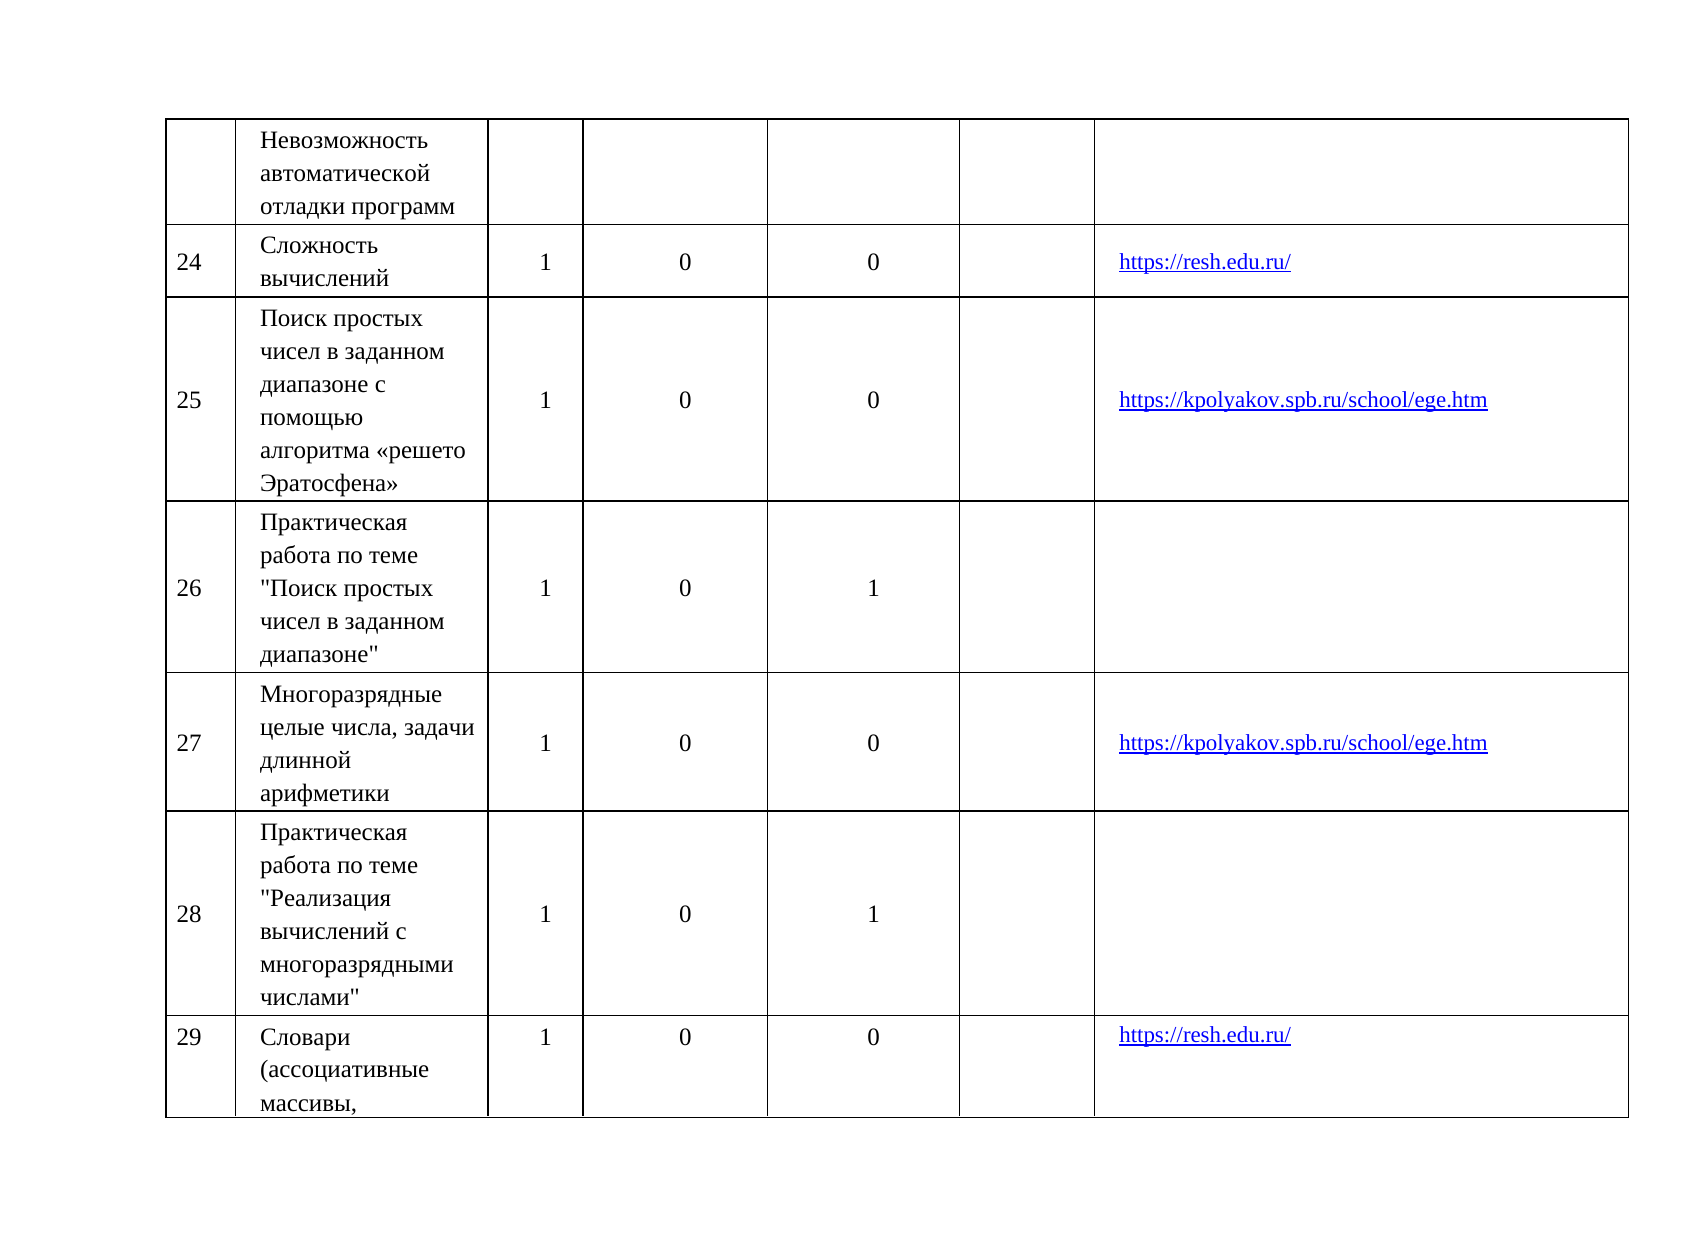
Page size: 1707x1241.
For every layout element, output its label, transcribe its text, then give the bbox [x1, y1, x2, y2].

table_cell [960, 225, 1094, 296]
table_cell [960, 812, 1094, 1015]
table_cell Практическая работа по теме "Реализация вычислений с многоразрядными числами" [236, 812, 487, 1015]
table_cell 1 [489, 812, 582, 1015]
table_cell 27 [167, 673, 235, 810]
table_cell 1 [768, 502, 959, 672]
table_cell 1 [768, 812, 959, 1015]
table_cell [1095, 812, 1628, 1015]
table_cell 0 [584, 812, 767, 1015]
table_cell Практическая работа по теме "Поиск простых чисел в заданном диапазоне" [236, 502, 487, 672]
table_cell Сложность вычислений [236, 225, 487, 296]
table_cell 0 [768, 1016, 959, 1116]
table_cell [960, 502, 1094, 672]
table_cell 29 [167, 1016, 235, 1116]
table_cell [236, 120, 487, 223]
table_cell https://kpolyakov.spb.ru/school/ege.htm [1095, 673, 1628, 810]
table_cell 23 [167, 120, 235, 223]
table_cell 0 [584, 673, 767, 810]
table_cell 26 [167, 502, 235, 672]
table_cell Многоразрядные целые числа, задачи длинной арифметики [236, 673, 487, 810]
table_cell 0 [584, 225, 767, 296]
table_cell https://kpolyakov.spb.ru/school/ege.htm [1095, 298, 1628, 500]
table_cell 0 [768, 298, 959, 500]
table_cell 1 [489, 1016, 582, 1116]
table_cell 28 [167, 812, 235, 1015]
table_cell 25 [167, 298, 235, 500]
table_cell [1095, 120, 1628, 223]
table_cell [960, 1016, 1094, 1116]
table_cell [1095, 502, 1628, 672]
table_cell 1 [489, 120, 582, 223]
table_cell Поиск простых чисел в заданном диапазоне с помощью алгоритма «решето Эратосфена» [236, 298, 487, 500]
table_cell https://resh.edu.ru/ [1095, 225, 1628, 296]
table_cell 24 [167, 225, 235, 296]
table_cell 0 [768, 673, 959, 810]
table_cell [236, 1016, 487, 1116]
table_cell 0 [768, 120, 959, 223]
table_cell 0 [768, 225, 959, 296]
table_cell [960, 120, 1094, 223]
table_cell [960, 298, 1094, 500]
table_cell 1 [489, 502, 582, 672]
table_cell 0 [584, 298, 767, 500]
table_cell 0 [584, 120, 767, 223]
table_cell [1095, 1016, 1628, 1116]
table_cell 1 [489, 298, 582, 500]
table_cell 1 [489, 225, 582, 296]
table_cell 0 [584, 502, 767, 672]
table_cell 0 [584, 1016, 767, 1116]
table_cell 1 [489, 673, 582, 810]
table_cell [960, 673, 1094, 810]
